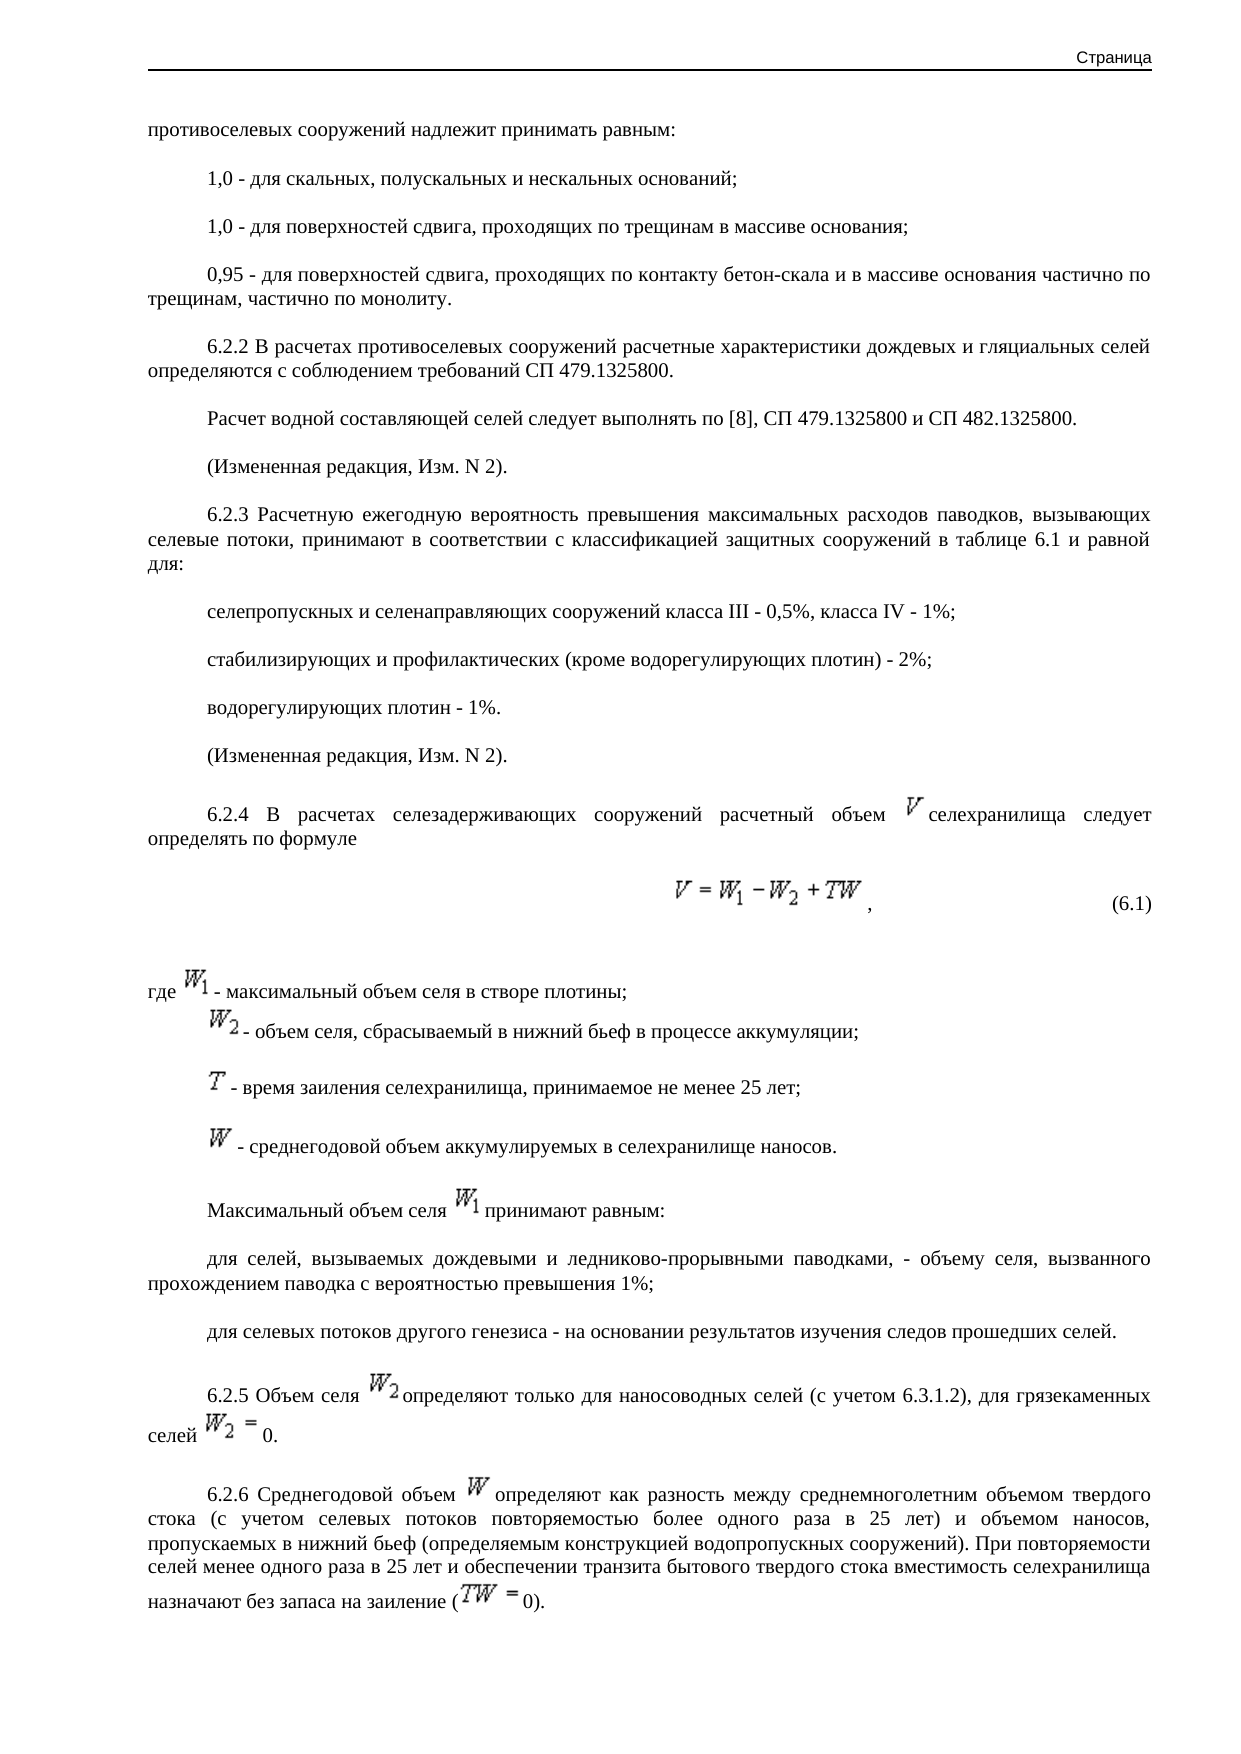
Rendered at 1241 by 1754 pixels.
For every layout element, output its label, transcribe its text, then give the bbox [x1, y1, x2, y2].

text 0,95 - для поверхностей сдвига, проходящих по контакту бетон-скала и в массиве основания частично по трещинам, частично по монолиту. [148, 262, 1152, 310]
text (Измененная редакция, Изм. N 2). [148, 454, 1152, 478]
picture [458, 1578, 523, 1609]
text 6.2.6 Среднегодовой объем определяют как разность между среднемноголетним объемом твердого стока (с учетом селевых потоков повторяемостью более одного раза в 25 лет) и объемом наносов, пропускаемых в нижний бьеф (определяемым конструкцией водопропускных сооружений). При повторяемости селей менее одного раза в 25 лет и обеспечении транзита бытового твердого стока вместимость селехранилища назначают без запаса на заиление (0). [148, 1472, 1152, 1613]
picture [206, 1067, 231, 1095]
text (Измененная редакция, Изм. N 2). [148, 743, 1152, 767]
text 6.2.4 В расчетах селезадерживающих сооружений расчетный объем селехранилища следует определять по формуле [148, 791, 1152, 850]
text - объем селя, сбрасываемый в нижний бьеф в процессе аккумуляции; [148, 1003, 1152, 1043]
picture [181, 962, 214, 999]
picture [452, 1181, 485, 1218]
text стабилизирующих и профилактических (кроме водорегулирующих плотин) - 2%; [148, 647, 1152, 671]
text где - максимальный объем селя в створе плотины; [148, 963, 1152, 1003]
text 6.2.2 В расчетах противоселевых сооружений расчетные характеристики дождевых и гляциальных селей определяются с соблюдением требований СП 479.1325800. [148, 334, 1152, 382]
picture [672, 874, 868, 910]
text Максимальный объем селя принимают равным: [148, 1182, 1152, 1222]
text селепропускных и селенаправляющих сооружений класса III - 0,5%, класса IV - 1%; [148, 599, 1152, 623]
text , (6.1) [148, 874, 1152, 914]
picture [903, 791, 929, 822]
text 1,0 - для скальных, полускальных и нескальных оснований; [148, 166, 1152, 189]
text 6.2.3 Расчетную ежегодную вероятность превышения максимальных расходов паводков, вызывающих селевые потоки, принимают в соответствии с классификацией защитных сооружений в таблице 6.1 и равной для: [148, 502, 1152, 574]
text 1,0 - для поверхностей сдвига, проходящих по трещинам в массиве основания; [148, 214, 1152, 238]
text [148, 117, 1152, 141]
picture [206, 1003, 243, 1039]
text 6.2.5 Объем селя определяют только для наносоводных селей (с учетом 6.3.1.2), для грязекаменных селей 0. [148, 1367, 1152, 1447]
text - среднегодовой объем аккумулируемых в селехранилище наносов. [148, 1123, 1152, 1158]
picture [202, 1407, 263, 1443]
text Расчет водной составляющей селей следует выполнять по [8], СП 479.1325800 и СП 482.1325800. [148, 406, 1152, 430]
text для селей, вызываемых дождевыми и ледниково-прорывными паводками, - объему селя, вызванного прохождением паводка с вероятностью превышения 1%; [148, 1246, 1152, 1294]
text - время заиления селехранилища, принимаемое не менее 25 лет; [148, 1067, 1152, 1099]
picture [464, 1471, 495, 1502]
picture [206, 1123, 237, 1154]
picture [366, 1366, 403, 1403]
text для селевых потоков другого генезиса - на основании результатов изучения следов прошедших селей. [148, 1318, 1152, 1343]
text водорегулирующих плотин - 1%. [148, 695, 1152, 719]
